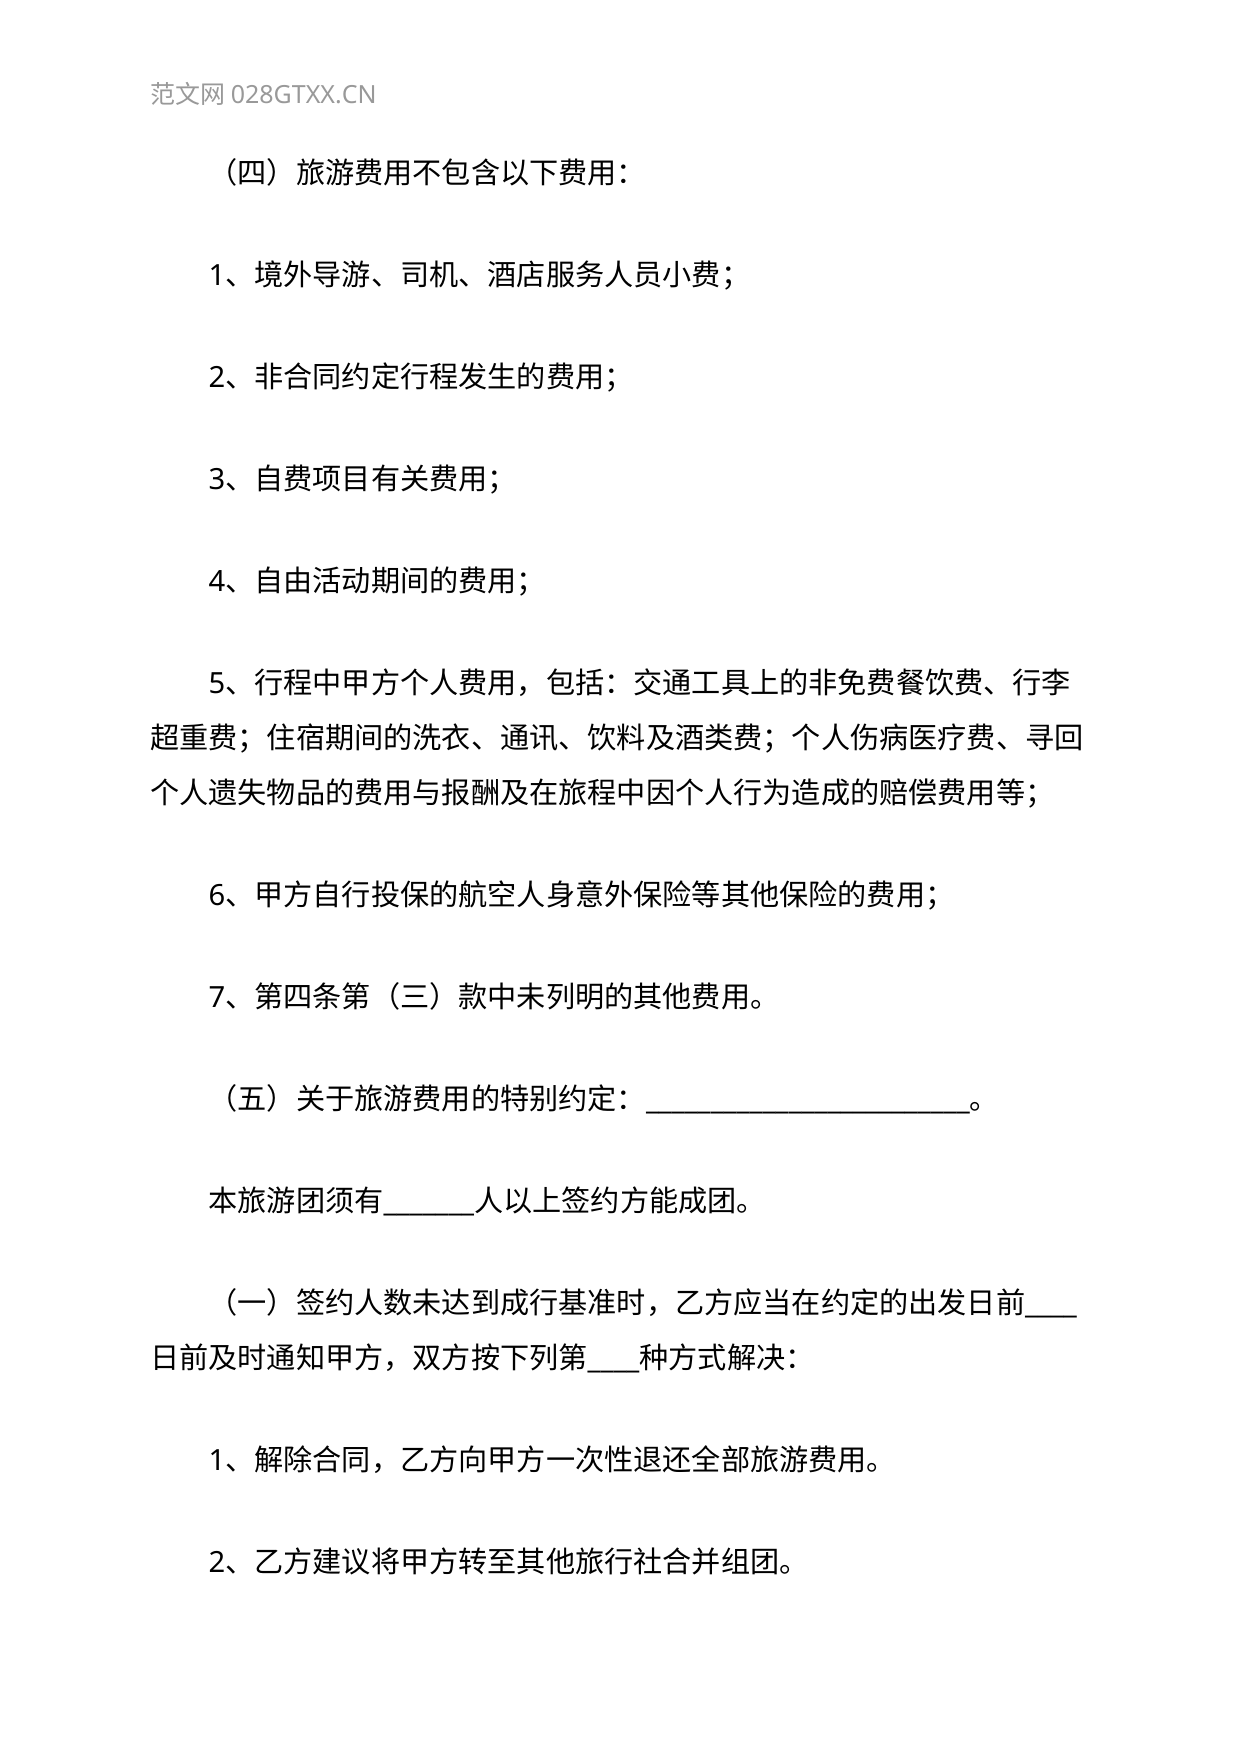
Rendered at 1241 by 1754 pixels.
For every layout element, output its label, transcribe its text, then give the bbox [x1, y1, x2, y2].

text 2、乙方建议将甲方转至其他旅行社合并组团。 [150, 1538, 1090, 1581]
text 3、自费项目有关费用； [150, 456, 1090, 498]
text 1、解除合同，乙方向甲方一次性退还全部旅游费用。 [150, 1436, 1090, 1479]
text 5、行程中甲方个人费用，包括：交通工具上的非免费餐饮费、行李超重费；住宿期间的洗衣、通讯、饮料及酒类费；个人伤病医疗费、寻回个人遗失物品的费用与报酬及在旅程中因个人行为造成的赔偿费用等； [150, 660, 1090, 812]
text （五）关于旅游费用的特别约定：_________________________。 [150, 1075, 1090, 1118]
text 本旅游团须有_______人以上签约方能成团。 [150, 1177, 1090, 1220]
text 1、境外导游、司机、酒店服务人员小费； [150, 252, 1090, 294]
text 6、甲方自行投保的航空人身意外保险等其他保险的费用； [150, 871, 1090, 914]
text 7、第四条第（三）款中未列明的其他费用。 [150, 973, 1090, 1016]
text （一）签约人数未达到成行基准时，乙方应当在约定的出发日前____日前及时通知甲方，双方按下列第____种方式解决： [150, 1279, 1090, 1377]
text （四）旅游费用不包含以下费用： [150, 150, 1090, 192]
text 2、非合同约定行程发生的费用； [150, 354, 1090, 396]
text 4、自由活动期间的费用； [150, 558, 1090, 600]
